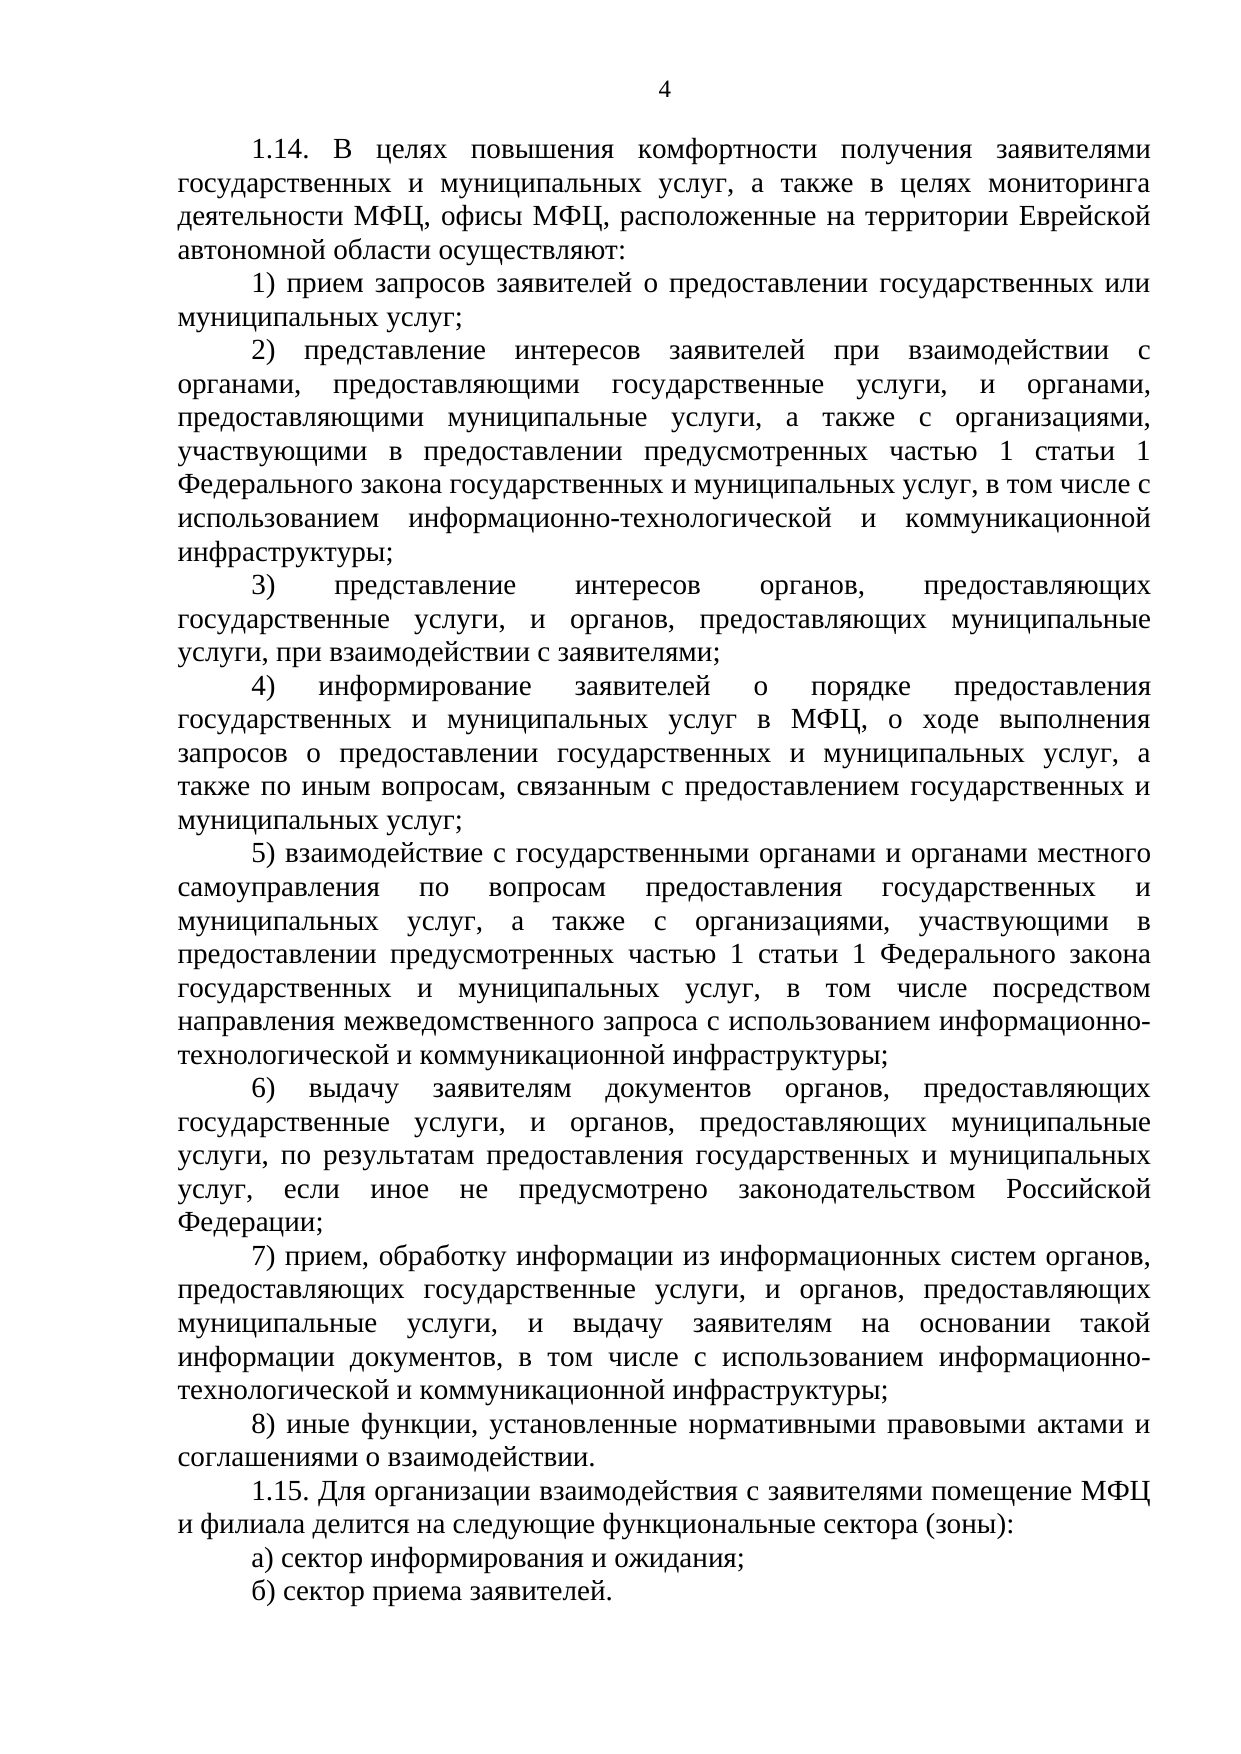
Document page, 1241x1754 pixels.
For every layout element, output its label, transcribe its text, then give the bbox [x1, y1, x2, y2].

text 1.15. Для организации взаимодействия с заявителями помещение МФЦ и филиала делится на следующие функциональные сектора (зоны): [177, 1473, 1152, 1540]
text 6) выдачу заявителям документов органов, предоставляющих государственные услуги, и органов, предоставляющих муниципальные услуги, по результатам предоставления государственных и муниципальных услуг, если иное не предусмотрено законодательством Российской Федерации; [177, 1070, 1152, 1238]
text 4) информирование заявителей о порядке предоставления государственных и муниципальных услуг в МФЦ, о ходе выполнения запросов о предоставлении государственных и муниципальных услуг, а также по иным вопросам, связанным с предоставлением государственных и муниципальных услуг; [177, 668, 1152, 836]
text 1) прием запросов заявителей о предоставлении государственных или муниципальных услуг; [177, 265, 1152, 332]
text 2) представление интересов заявителей при взаимодействии с органами, предоставляющими государственные услуги, и органами, предоставляющими муниципальные услуги, а также с организациями, участвующими в предоставлении предусмотренных частью 1 статьи 1 Федерального закона государственных и муниципальных услуг, в том числе с использованием информационно-технологической и коммуникационной инфраструктуры; [177, 332, 1152, 567]
text 8) иные функции, установленные нормативными правовыми актами и соглашениями о взаимодействии. [177, 1406, 1152, 1473]
text б) сектор приема заявителей. [177, 1573, 1152, 1607]
text 3) представление интересов органов, предоставляющих государственные услуги, и органов, предоставляющих муниципальные услуги, при взаимодействии с заявителями; [177, 567, 1152, 668]
text 1.14. В целях повышения комфортности получения заявителями государственных и муниципальных услуг, а также в целях мониторинга деятельности МФЦ, офисы МФЦ, расположенные на территории Еврейской автономной области осуществляют: [177, 131, 1152, 265]
text 7) прием, обработку информации из информационных систем органов, предоставляющих государственные услуги, и органов, предоставляющих муниципальные услуги, и выдачу заявителям на основании такой информации документов, в том числе с использованием информационно-технологической и коммуникационной инфраструктуры; [177, 1238, 1152, 1406]
text 5) взаимодействие с государственными органами и органами местного самоуправления по вопросам предоставления государственных и муниципальных услуг, а также с организациями, участвующими в предоставлении предусмотренных частью 1 статьи 1 Федерального закона государственных и муниципальных услуг, в том числе посредством направления межведомственного запроса с использованием информационно-технологической и коммуникационной инфраструктуры; [177, 836, 1152, 1070]
text а) сектор информирования и ожидания; [177, 1540, 1152, 1573]
